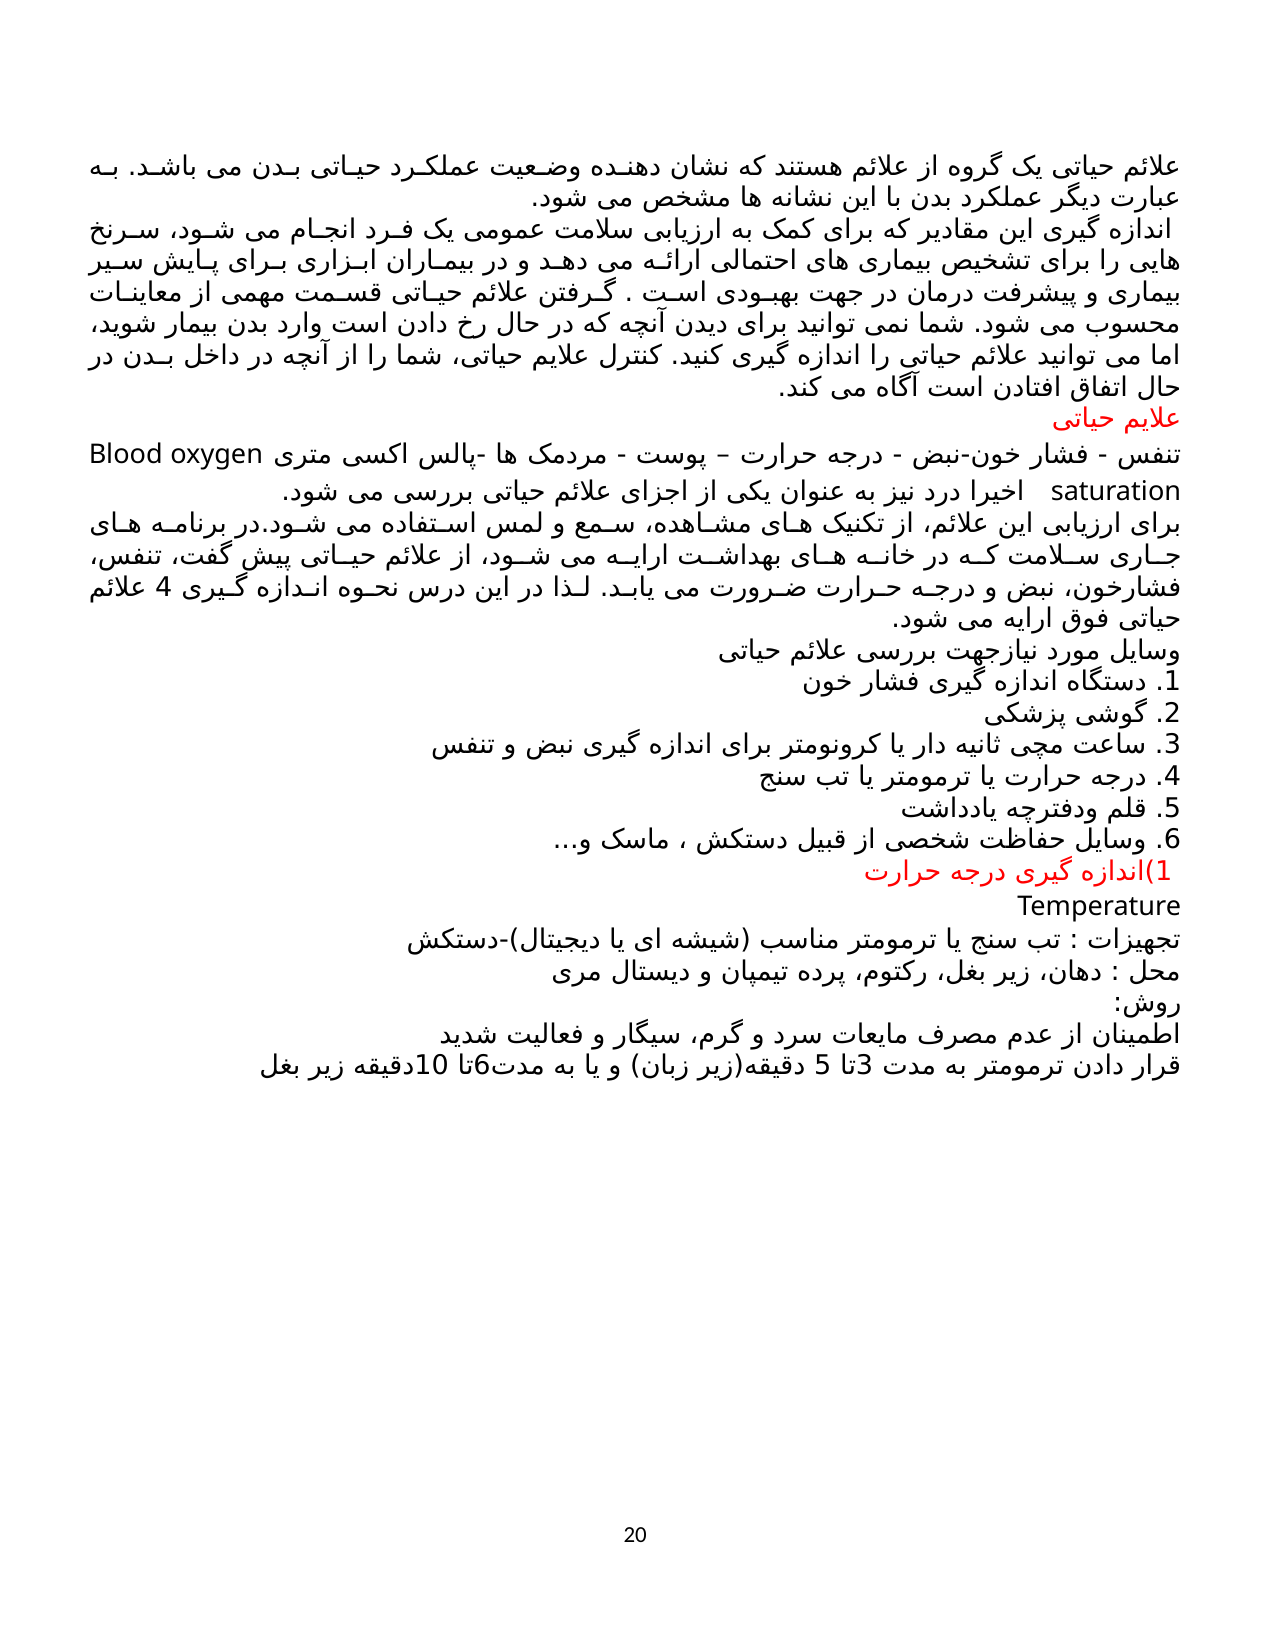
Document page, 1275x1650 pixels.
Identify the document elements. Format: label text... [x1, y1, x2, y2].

text روش: [89, 987, 1181, 1018]
text قرار دادن ترمومتر به مدت 3تا 5 دقیقه(زیر زبان) و یا به مدت6تا 10دقیقه زیر بغل [89, 1050, 1181, 1081]
text 5. قلم ودفترچه یادداشت [89, 792, 1181, 823]
text 1. دستگاه اندازه گیری فشار خون [89, 666, 1181, 697]
text اندازه گیری این مقادیر که برای کمک به ارزیابی سلامت عمومی یک فرد انجام می شود، سرنخ هایی را برای تشخیص بیماری های احتمالی ارائه می دهد و در بیماران ابزاری برای پایش سیر بیماری و پیشرفت درمان در جهت بهبودی است . گرفتن علائم حیاتی قسمت مهمی از معاینات محسوب می شود. شما نمی توانید برای دیدن آنچه که در حال رخ دادن است وارد بدن بیمار شوید، اما می توانید علائم حیاتی را اندازه گیری کنید. کنترل علایم حیاتی، شما را از آنچه در داخل بدن در حال اتفاق افتادن است آگاه می کند. [89, 213, 1181, 402]
text برای ارزیابی این علائم، از تکنیک های مشاهده، سمع و لمس استفاده می شود.در برنامه های جاری سلامت که در خانه های بهداشت ارایه می شود، از علائم حیاتی پیش گفت، تنفس، فشارخون، نبض و درجه حرارت ضرورت می یابد. لذا در این درس نحوه اندازه گیری 4 علائم حیاتی فوق ارایه می شود. [89, 508, 1181, 634]
text تنفس - فشار خون-نبض - درجه حرارت – پوست - مردمک ها -پالس اکسی متری Blood oxygen saturation اخیرا درد نیز به عنوان یکی از اجزای علائم حیاتی بررسی می شود. [89, 434, 1181, 508]
text 6. وسایل حفاظت شخصی از قبیل دستکش ، ماسک و... [89, 823, 1181, 855]
text علائم حیاتی یک گروه از علائم هستند که نشان دهنده وضعیت عملکرد حیاتی بدن می باشد. به عبارت دیگر عملکرد بدن با این نشانه ها مشخص می شود. [89, 150, 1181, 213]
text محل : دهان، زیر بغل، رکتوم، پرده تیمپان و دیستال مری [89, 955, 1181, 987]
text تجهیزات : تب سنج یا ترمومتر مناسب (شیشه ای یا دیجیتال)-دستکش [89, 923, 1181, 955]
text 2. گوشی پزشکی [89, 697, 1181, 729]
text 1)اندازه گیری درجه حرارت Temperature [89, 855, 1181, 923]
text اطمینان از عدم مصرف مایعات سرد و گرم، سیگار و فعالیت شدید [89, 1018, 1181, 1050]
text علایم حیاتی [89, 402, 1181, 434]
text وسایل مورد نیازجهت بررسی علائم حیاتی [89, 634, 1181, 666]
text 3. ساعت مچی ثانیه دار یا کرونومتر برای اندازه گیری نبض و تنفس [89, 729, 1181, 760]
text 4. درجه حرارت یا ترمومتر یا تب سنج [89, 760, 1181, 792]
